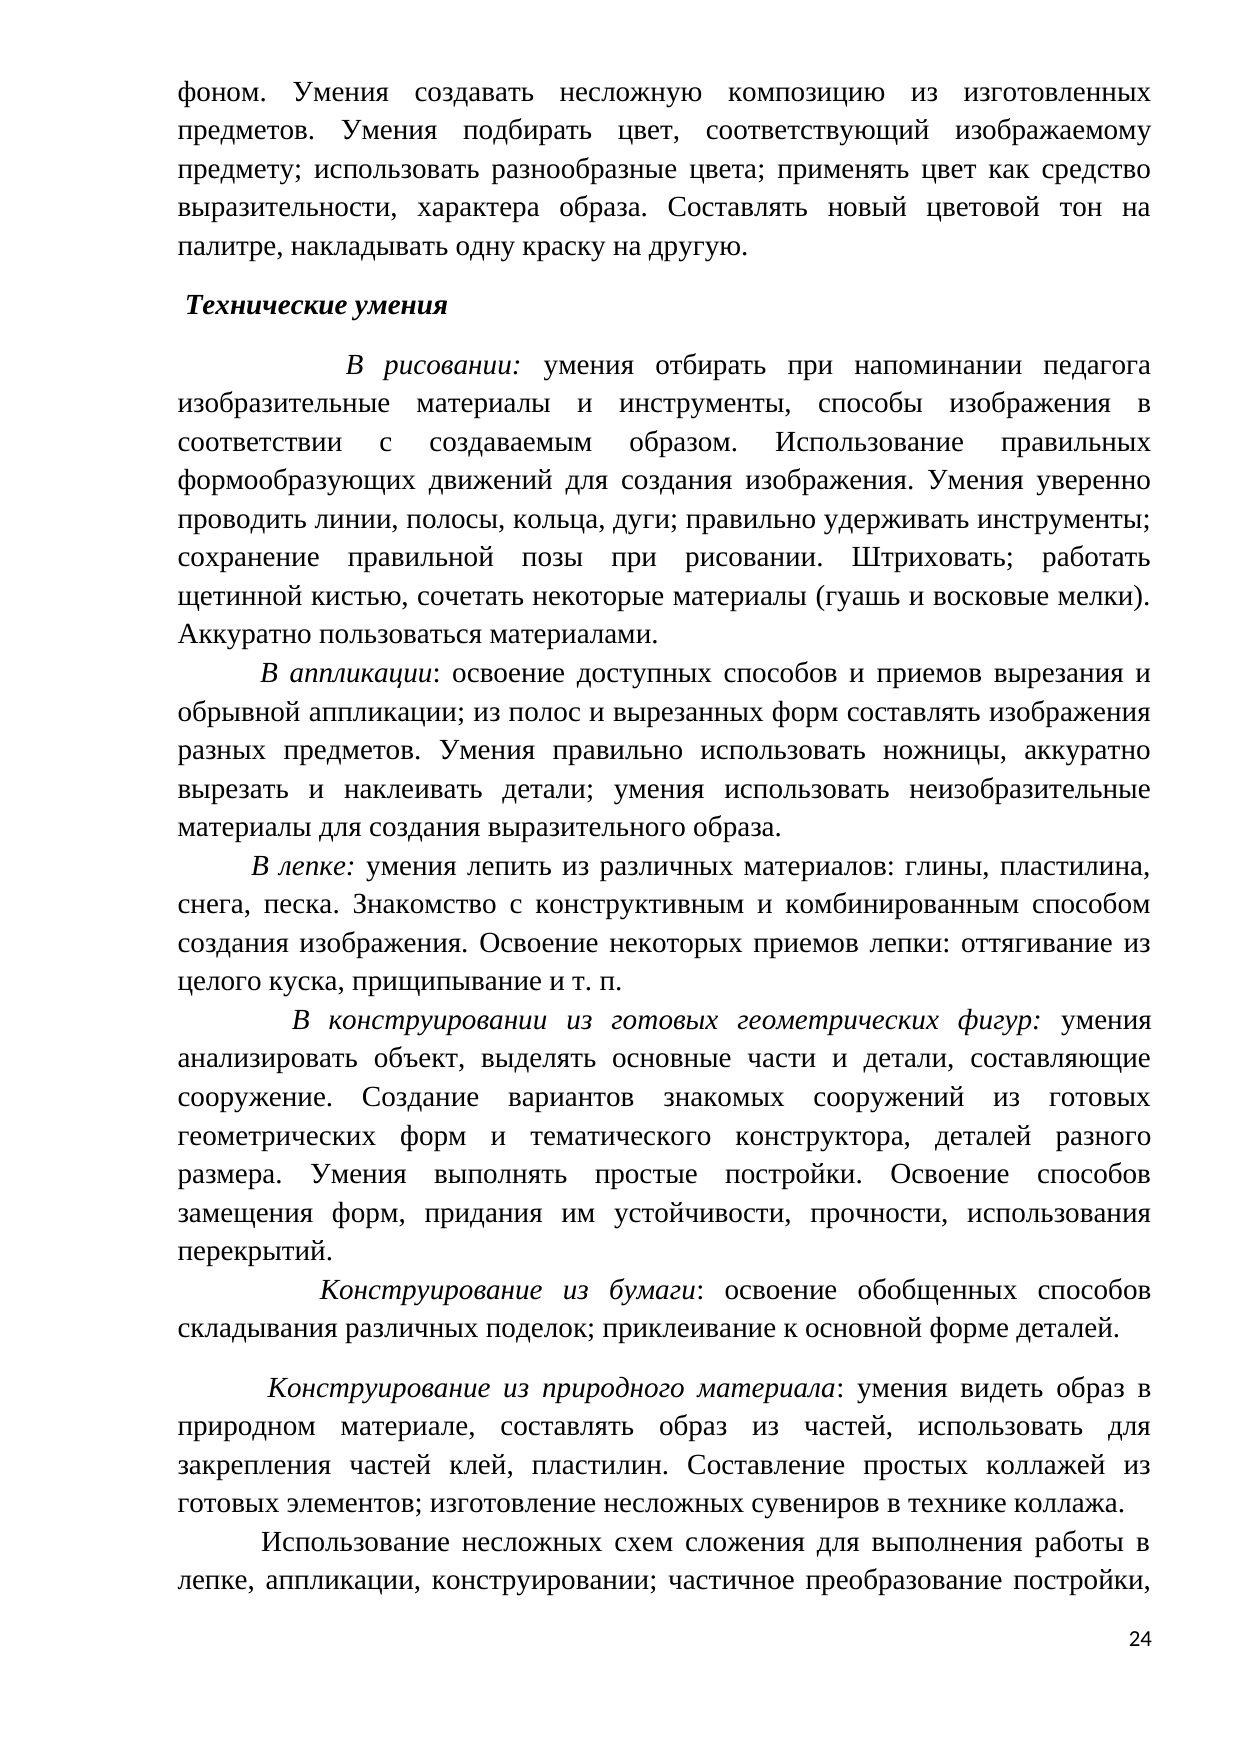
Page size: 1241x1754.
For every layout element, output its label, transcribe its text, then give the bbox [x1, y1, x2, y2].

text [177, 1524, 1152, 1596]
text В аппликации: освоение доступных способов и приемов вырезания и обрывной аппликации; из полос и вырезанных форм составлять изображения разных предметов. Умения правильно использовать ножницы, аккуратно вырезать и наклеивать детали; умения использовать неизобразительные материалы для создания выразительного образа. [177, 655, 1152, 843]
text В лепке: умения лепить из различных материалов: глины, пластилина, снега, песка. Знакомство с конструктивным и комбинированным способом создания изображения. Освоение некоторых приемов лепки: оттягивание из целого куска, прищипывание и т. п. [177, 848, 1152, 997]
text Конструирование из бумаги: освоение обобщенных способов складывания различных поделок; приклеивание к основной форме деталей. [177, 1272, 1152, 1344]
text В конструировании из готовых геометрических фигур: умения анализировать объект, выделять основные части и детали, составляющие сооружение. Создание вариантов знакомых сооружений из готовых геометрических форм и тематического конструктора, деталей разного размера. Умения выполнять простые постройки. Освоение способов замещения форм, придания им устойчивости, прочности, использования перекрытий. [177, 1002, 1152, 1267]
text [177, 74, 1152, 262]
text В рисовании: умения отбирать при напоминании педагога изобразительные материалы и инструменты, способы изображения в соответствии с создаваемым образом. Использование правильных формообразующих движений для создания изображения. Умения уверенно проводить линии, полосы, кольца, дуги; правильно удерживать инструменты; сохранение правильной позы при рисовании. Штриховать; работать щетинной кистью, сочетать некоторые материалы (гуашь и восковые мелки). Аккуратно пользоваться материалами. [177, 347, 1152, 650]
text Технические умения [177, 287, 1152, 321]
text Конструирование из природного материала: умения видеть образ в природном материале, составлять образ из частей, использовать для закрепления частей клей, пластилин. Составление простых коллажей из готовых элементов; изготовление несложных сувениров в технике коллажа. [177, 1370, 1152, 1519]
